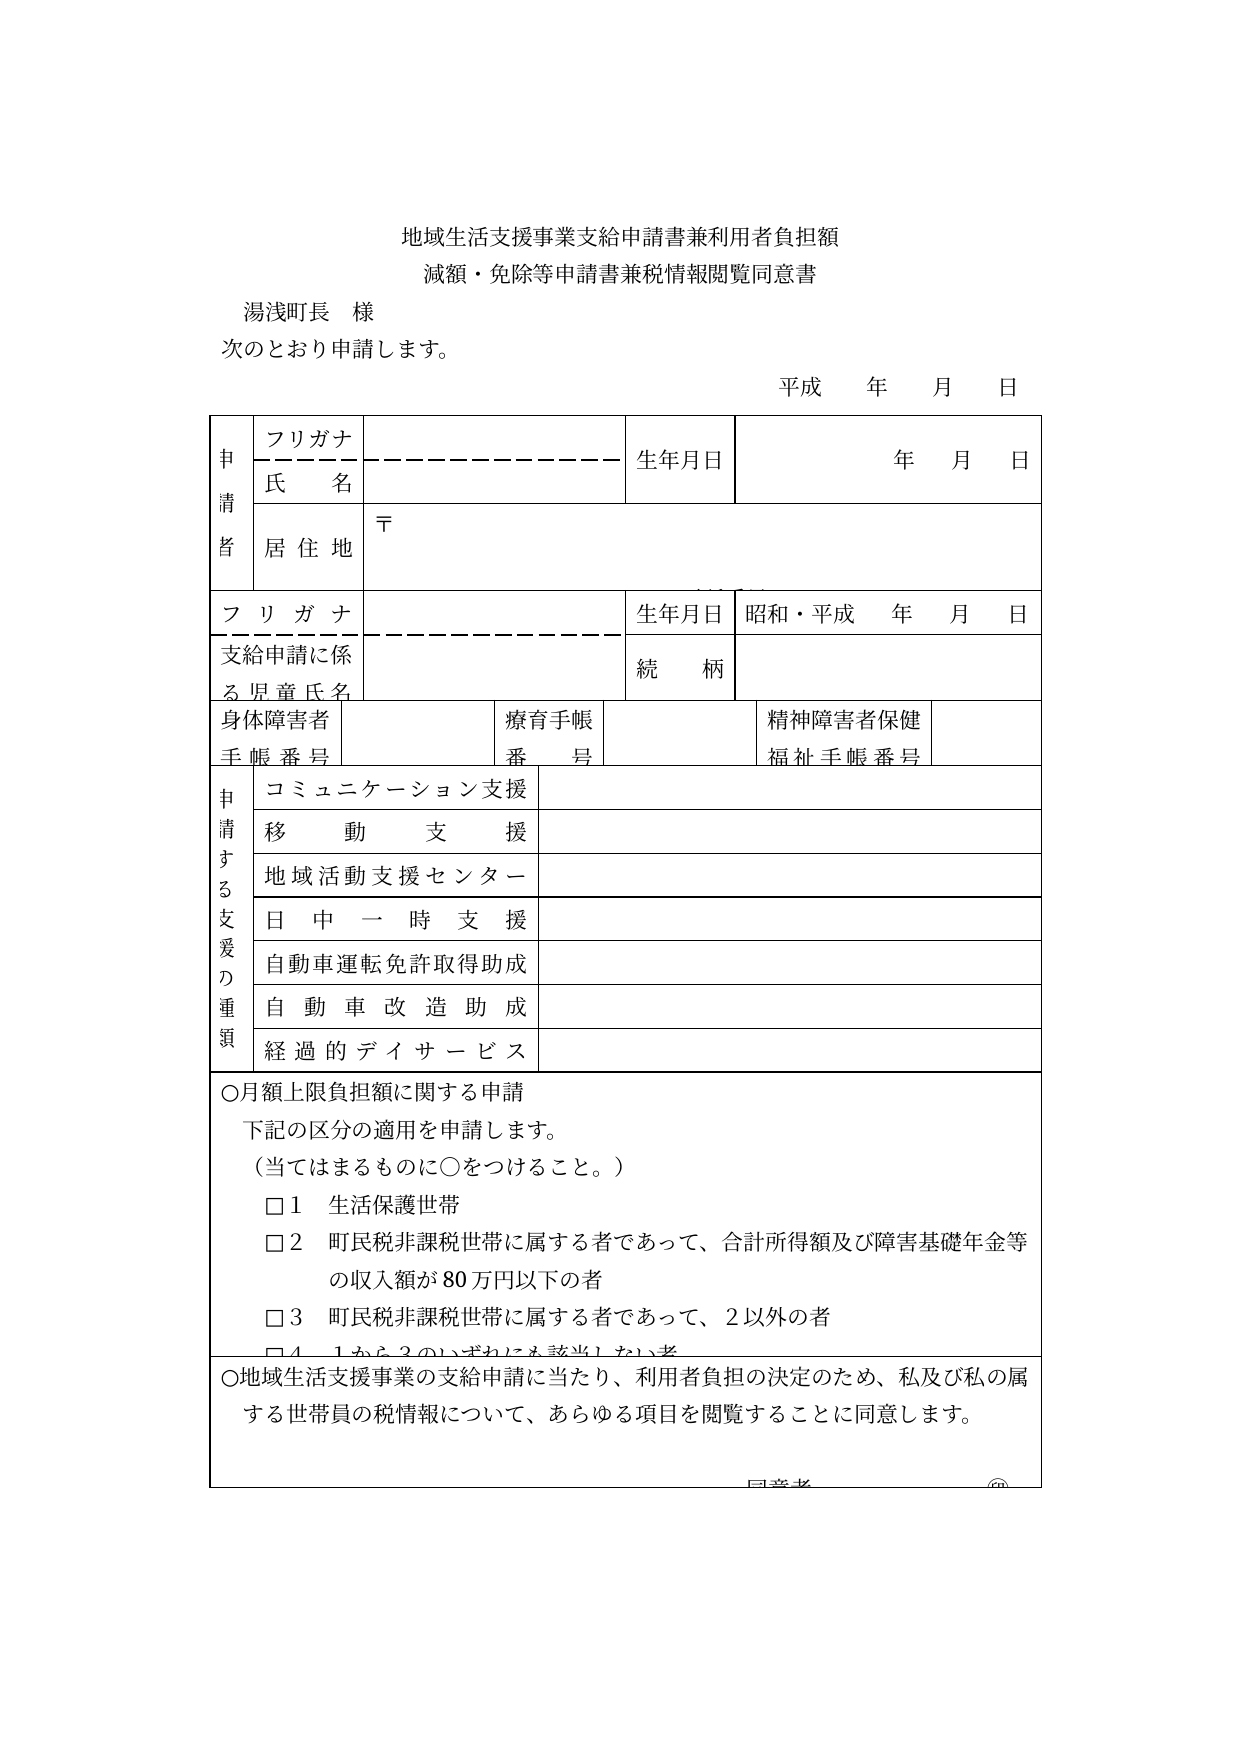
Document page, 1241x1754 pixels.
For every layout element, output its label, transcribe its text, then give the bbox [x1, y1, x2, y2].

table_cell 居住地 [254, 504, 363, 590]
table_cell 精神障害者保健福祉手帳番号 [757, 701, 931, 765]
table_cell フリガナ [211, 591, 363, 634]
table_cell 自動車改造助成 [254, 985, 538, 1028]
table_cell ○地域生活支援事業の支給申請に当たり、利用者負担の決定のため、私及び私の属する世帯員の税情報について、あらゆる項目を閲覧することに同意します。 同意者 ㊞印 [211, 1357, 1041, 1487]
table_cell 日中一時支援 [254, 898, 538, 940]
table_cell 移動支援 [254, 810, 538, 853]
text 地域生活支援事業支給申請書兼利用者負担額 [177, 217, 1063, 254]
table_header [364, 416, 625, 459]
table_cell [736, 635, 1041, 699]
text 次のとおり申請します。 [199, 329, 1063, 367]
table_cell [364, 459, 625, 503]
table_cell 自動車運転免許取得助成 [254, 941, 538, 984]
text 減額・免除等申請書兼税情報閲覧同意書 [177, 254, 1063, 292]
table_cell [539, 766, 1041, 809]
table_cell 療育手帳番号 [495, 701, 603, 765]
table_cell 氏名 [254, 459, 363, 503]
table_cell ○月額上限負担額に関する申請 下記の区分の適用を申請します。 （当てはまるものに○をつけること。） □１ 生活保護世帯 □２ 町民税非課税世帯に属する者であって、合計所得額及び障害基礎年金等の収入額が80万円以下の者 □３ 町民税非課税世帯に属する者であって、２以外の者 □４ １から３のいずれにも該当しない者 [211, 1073, 1041, 1356]
table_cell [539, 985, 1041, 1028]
text 湯浅町長 様 [243, 292, 1063, 329]
table_cell 地域活動支援センター [254, 854, 538, 896]
table_cell [539, 941, 1041, 984]
table_cell 昭和・平成 年 月 日 [736, 591, 1041, 634]
table_cell [539, 1029, 1041, 1071]
table_cell [604, 701, 756, 765]
table_cell 申請する支援の種類 [211, 766, 253, 1071]
table_cell [364, 634, 625, 699]
table_cell 身体障害者 手帳番号 [211, 701, 341, 765]
table_cell コミュニケーション支援 [254, 766, 538, 809]
table_cell [364, 591, 625, 634]
table_header 生年月日 [626, 416, 734, 503]
table_cell [539, 810, 1041, 853]
table_header フリガナ [254, 416, 363, 459]
table_cell 〒 電話番号： ― [364, 504, 1041, 590]
table_header 明治・大正昭和・平成 年 月 日 [736, 416, 1041, 503]
table_cell [539, 854, 1041, 896]
table_cell [342, 701, 494, 765]
table_cell [539, 898, 1041, 940]
table_cell 経過的デイサービス [254, 1029, 538, 1071]
table_cell 支給申請に係る児童氏名 [211, 634, 363, 699]
table_cell 生年月日 [626, 591, 734, 634]
text 平成 年 月 日 [177, 367, 1019, 404]
table_cell 続柄 [626, 635, 734, 699]
table_header 申 請 者 [211, 416, 253, 590]
table_cell [932, 701, 1041, 765]
